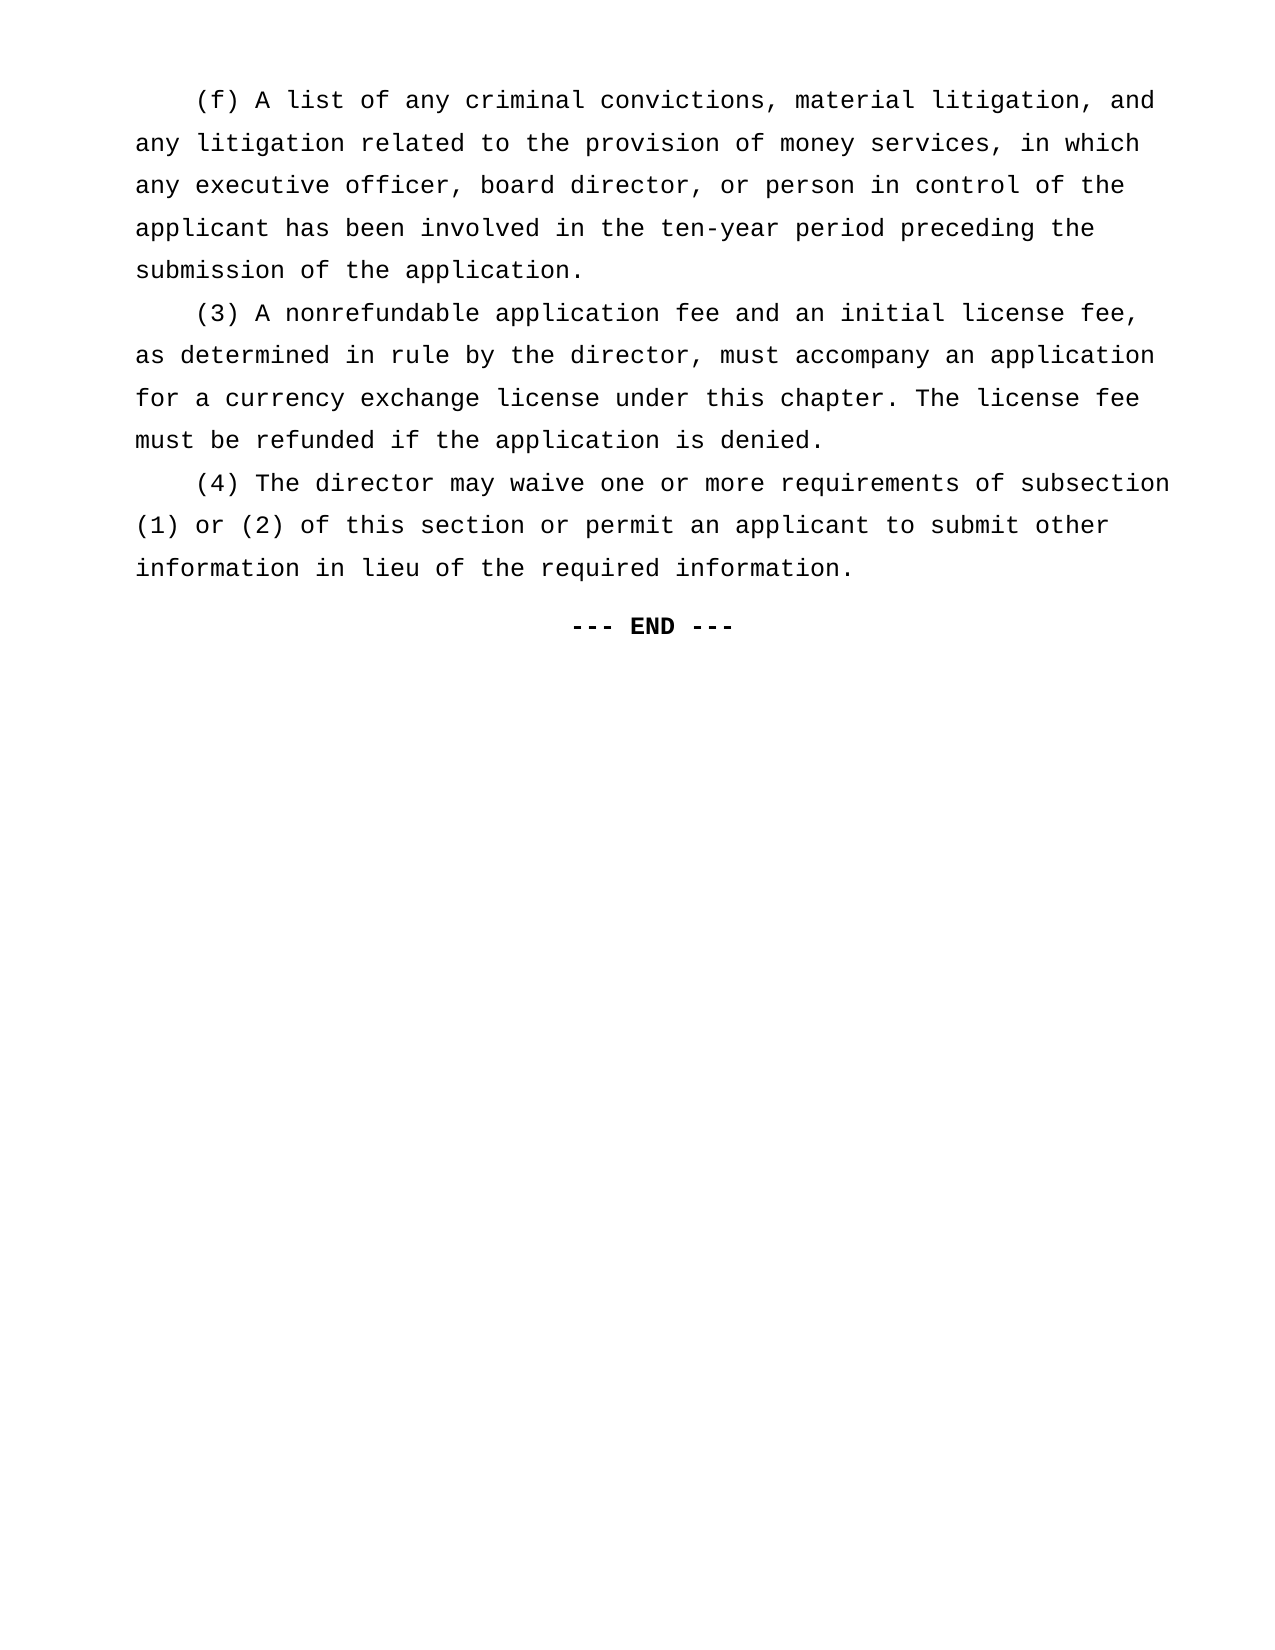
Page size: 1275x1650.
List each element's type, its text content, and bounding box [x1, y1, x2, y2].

text (4) The director may waive one or more requirements of subsection (1) or (2) of this section or permit an applicant to submit other information in lieu of the required information. [135, 457, 1170, 585]
text (f) A list of any criminal convictions, material litigation, and any litigation related to the provision of money services, in which any executive officer, board director, or person in control of the applicant has been involved in the ten-year period preceding the submission of the application. [135, 75, 1170, 287]
text (3) A nonrefundable application fee and an initial license fee, as determined in rule by the director, must accompany an application for a currency exchange license under this chapter. The license fee must be refunded if the application is denied. [135, 287, 1170, 457]
text --- END --- [135, 613, 1170, 642]
